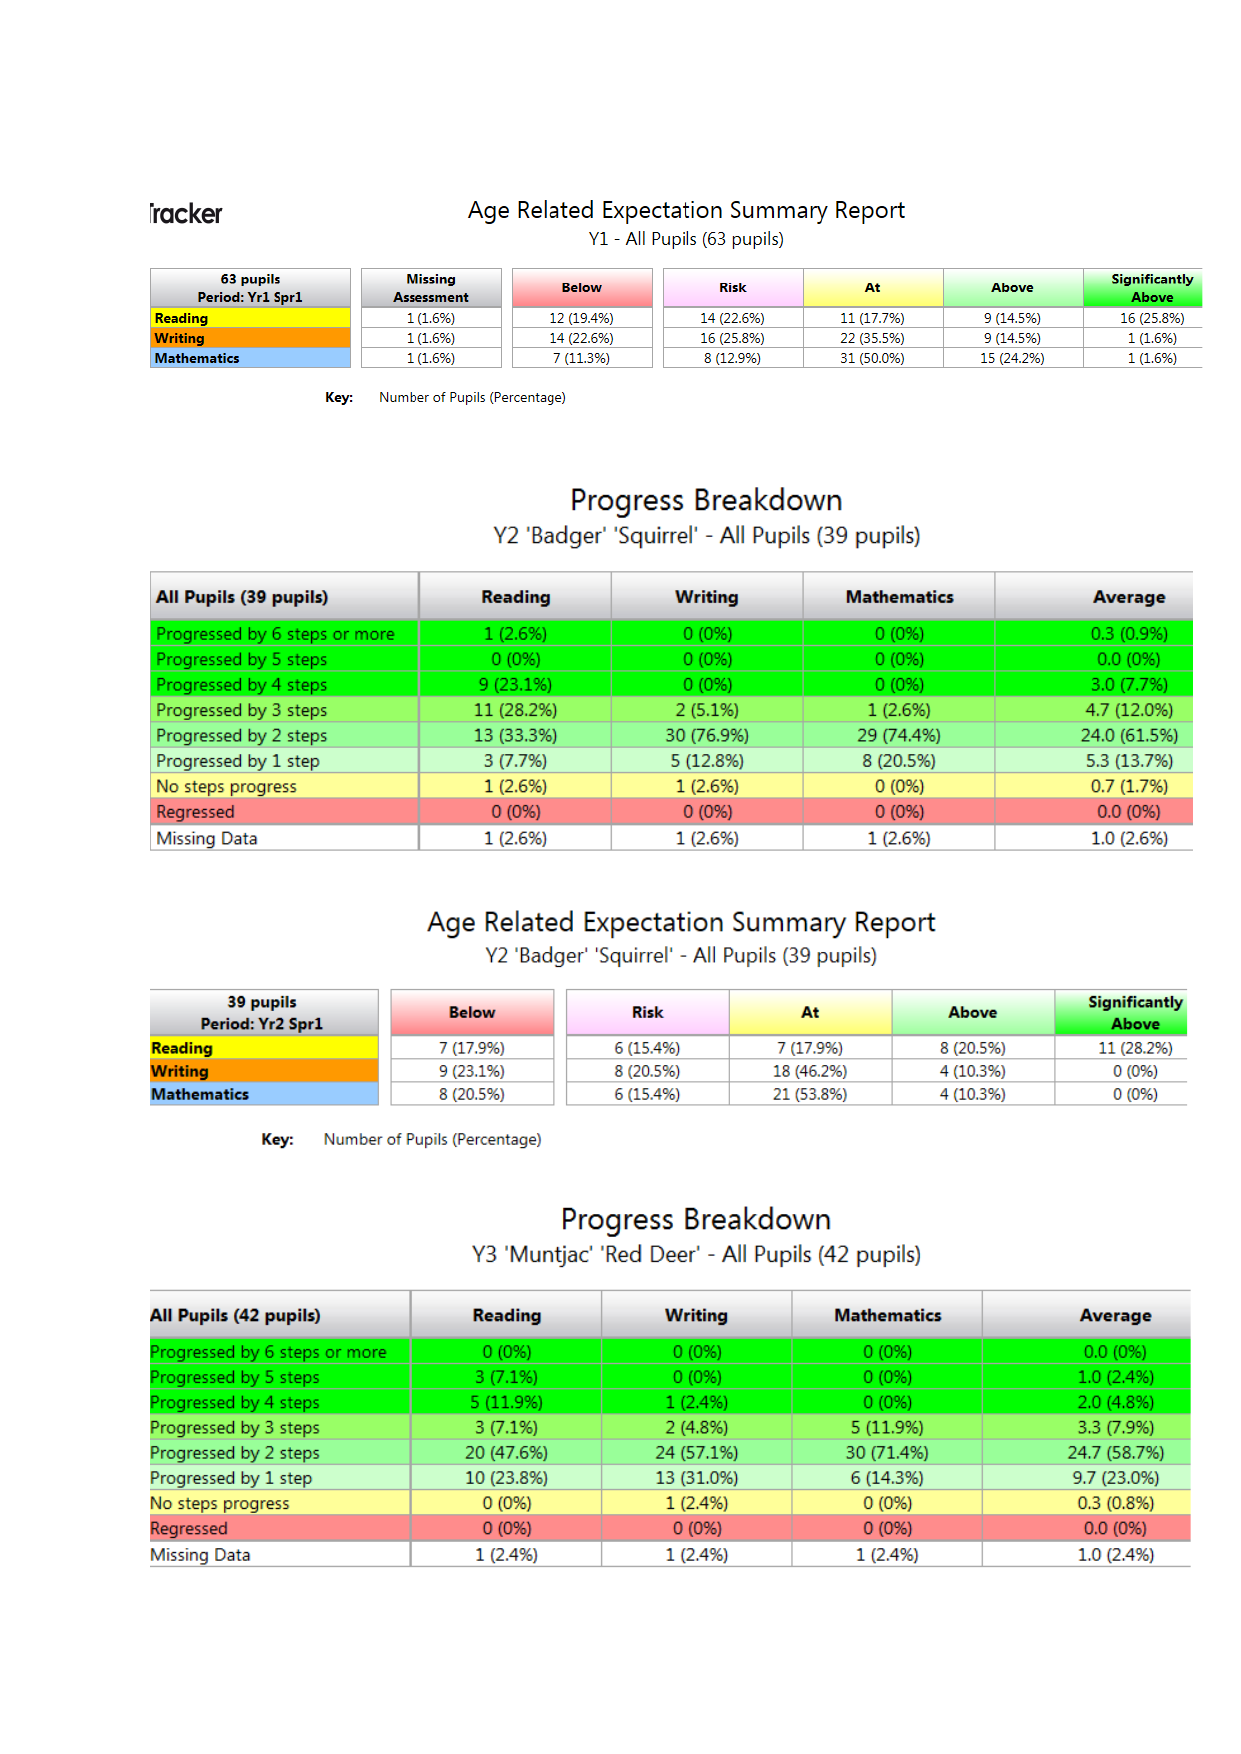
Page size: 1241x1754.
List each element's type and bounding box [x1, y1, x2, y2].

picture [150, 476, 1193, 883]
picture [150, 196, 1203, 411]
picture [150, 1195, 1191, 1599]
picture [150, 901, 1188, 1177]
